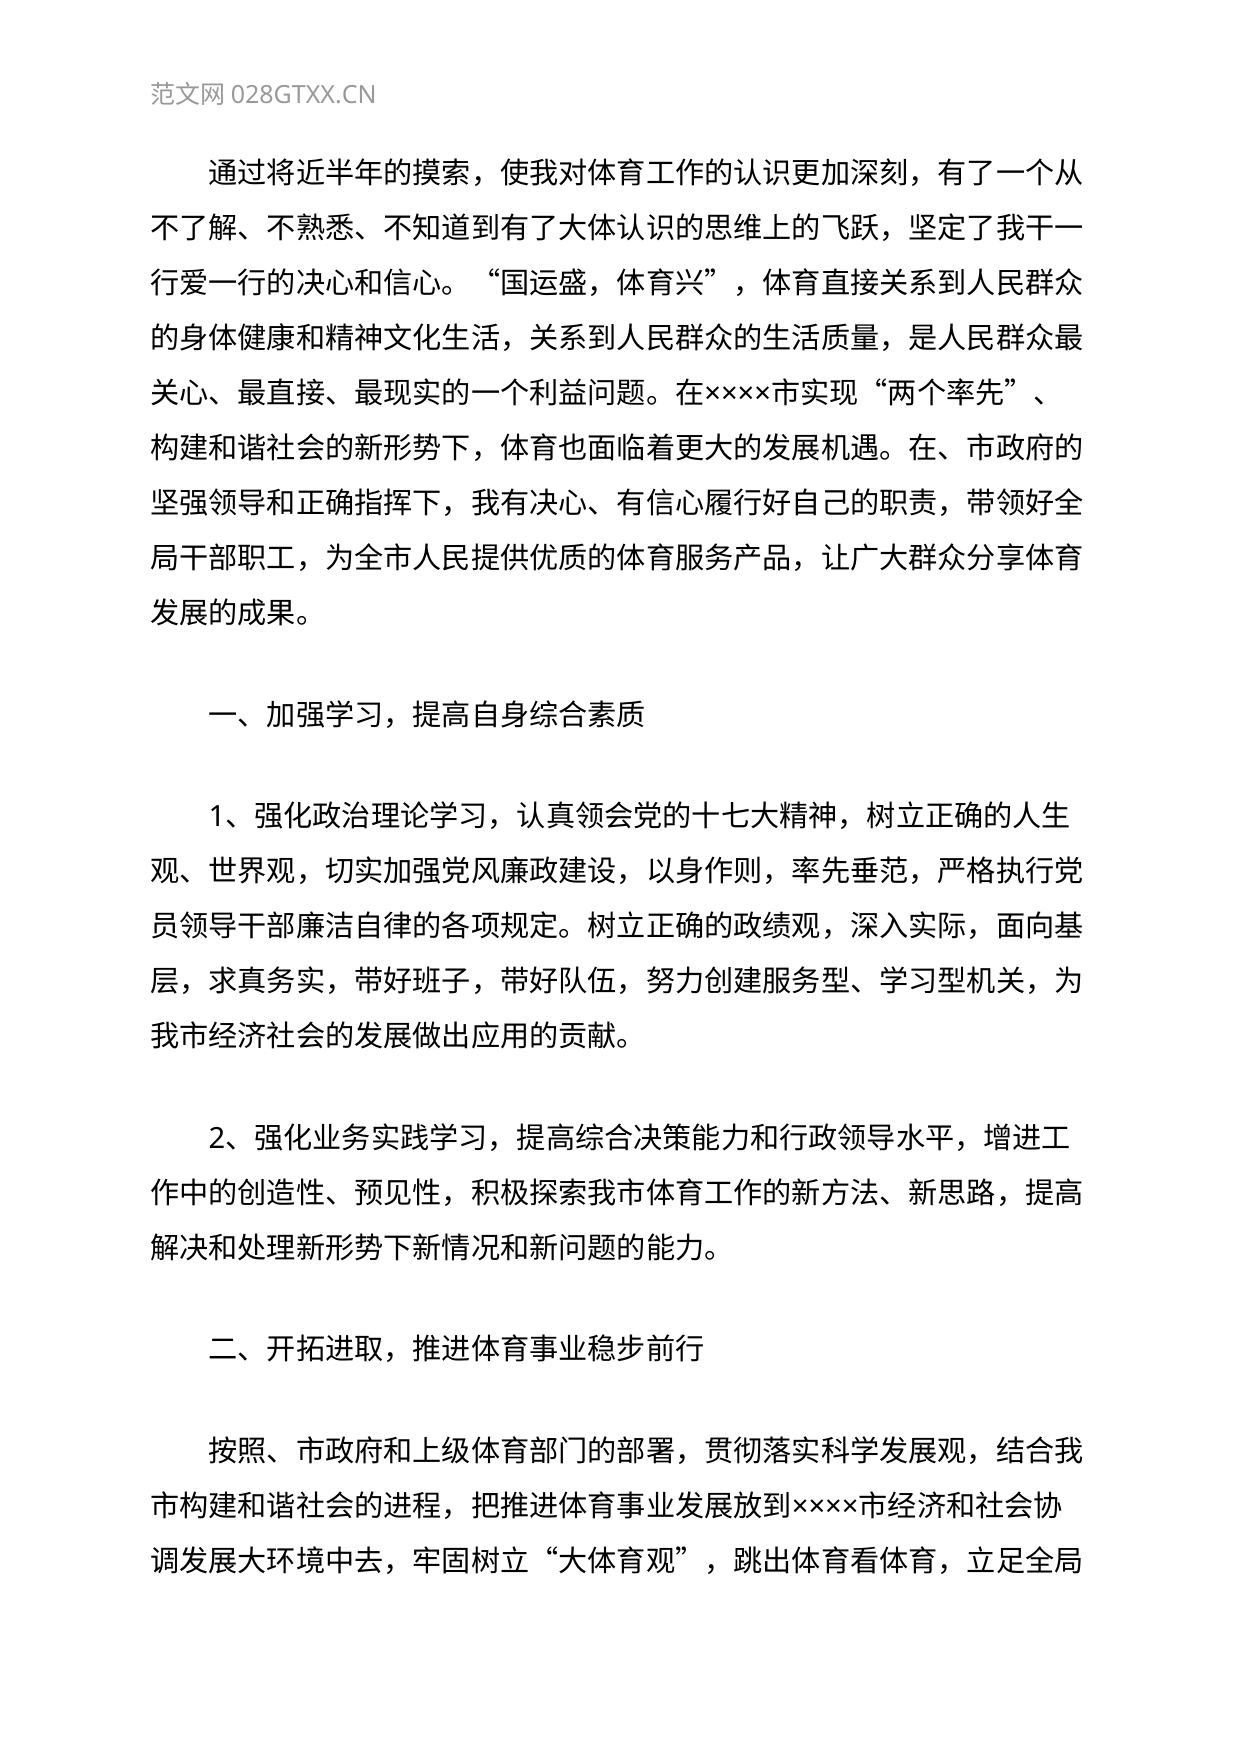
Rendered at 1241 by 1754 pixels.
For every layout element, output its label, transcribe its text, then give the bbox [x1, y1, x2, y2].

text 通过将近半年的摸索，使我对体育工作的认识更加深刻，有了一个从不了解、不熟悉、不知道到有了大体认识的思维上的飞跃，坚定了我干一行爱一行的决心和信心。“国运盛，体育兴”，体育直接关系到人民群众的身体健康和精神文化生活，关系到人民群众的生活质量，是人民群众最关心、最直接、最现实的一个利益问题。在××××市实现“两个率先”、构建和谐社会的新形势下，体育也面临着更大的发展机遇。在、市政府的坚强领导和正确指挥下，我有决心、有信心履行好自己的职责，带领好全局干部职工，为全市人民提供优质的体育服务产品，让广大群众分享体育发展的成果。 [150, 150, 1090, 632]
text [150, 1428, 1090, 1580]
text 1、强化政治理论学习，认真领会党的十七大精神，树立正确的人生观、世界观，切实加强党风廉政建设，以身作则，率先垂范，严格执行党员领导干部廉洁自律的各项规定。树立正确的政绩观，深入实际，面向基层，求真务实，带好班子，带好队伍，努力创建服务型、学习型机关，为我市经济社会的发展做出应用的贡献。 [150, 793, 1090, 1055]
text 二、开拓进取，推进体育事业稳步前行 [150, 1326, 1090, 1368]
text 2、强化业务实践学习，提高综合决策能力和行政领导水平，增进工作中的创造性、预见性，积极探索我市体育工作的新方法、新思路，提高解决和处理新形势下新情况和新问题的能力。 [150, 1114, 1090, 1266]
text 一、加强学习，提高自身综合素质 [150, 691, 1090, 733]
